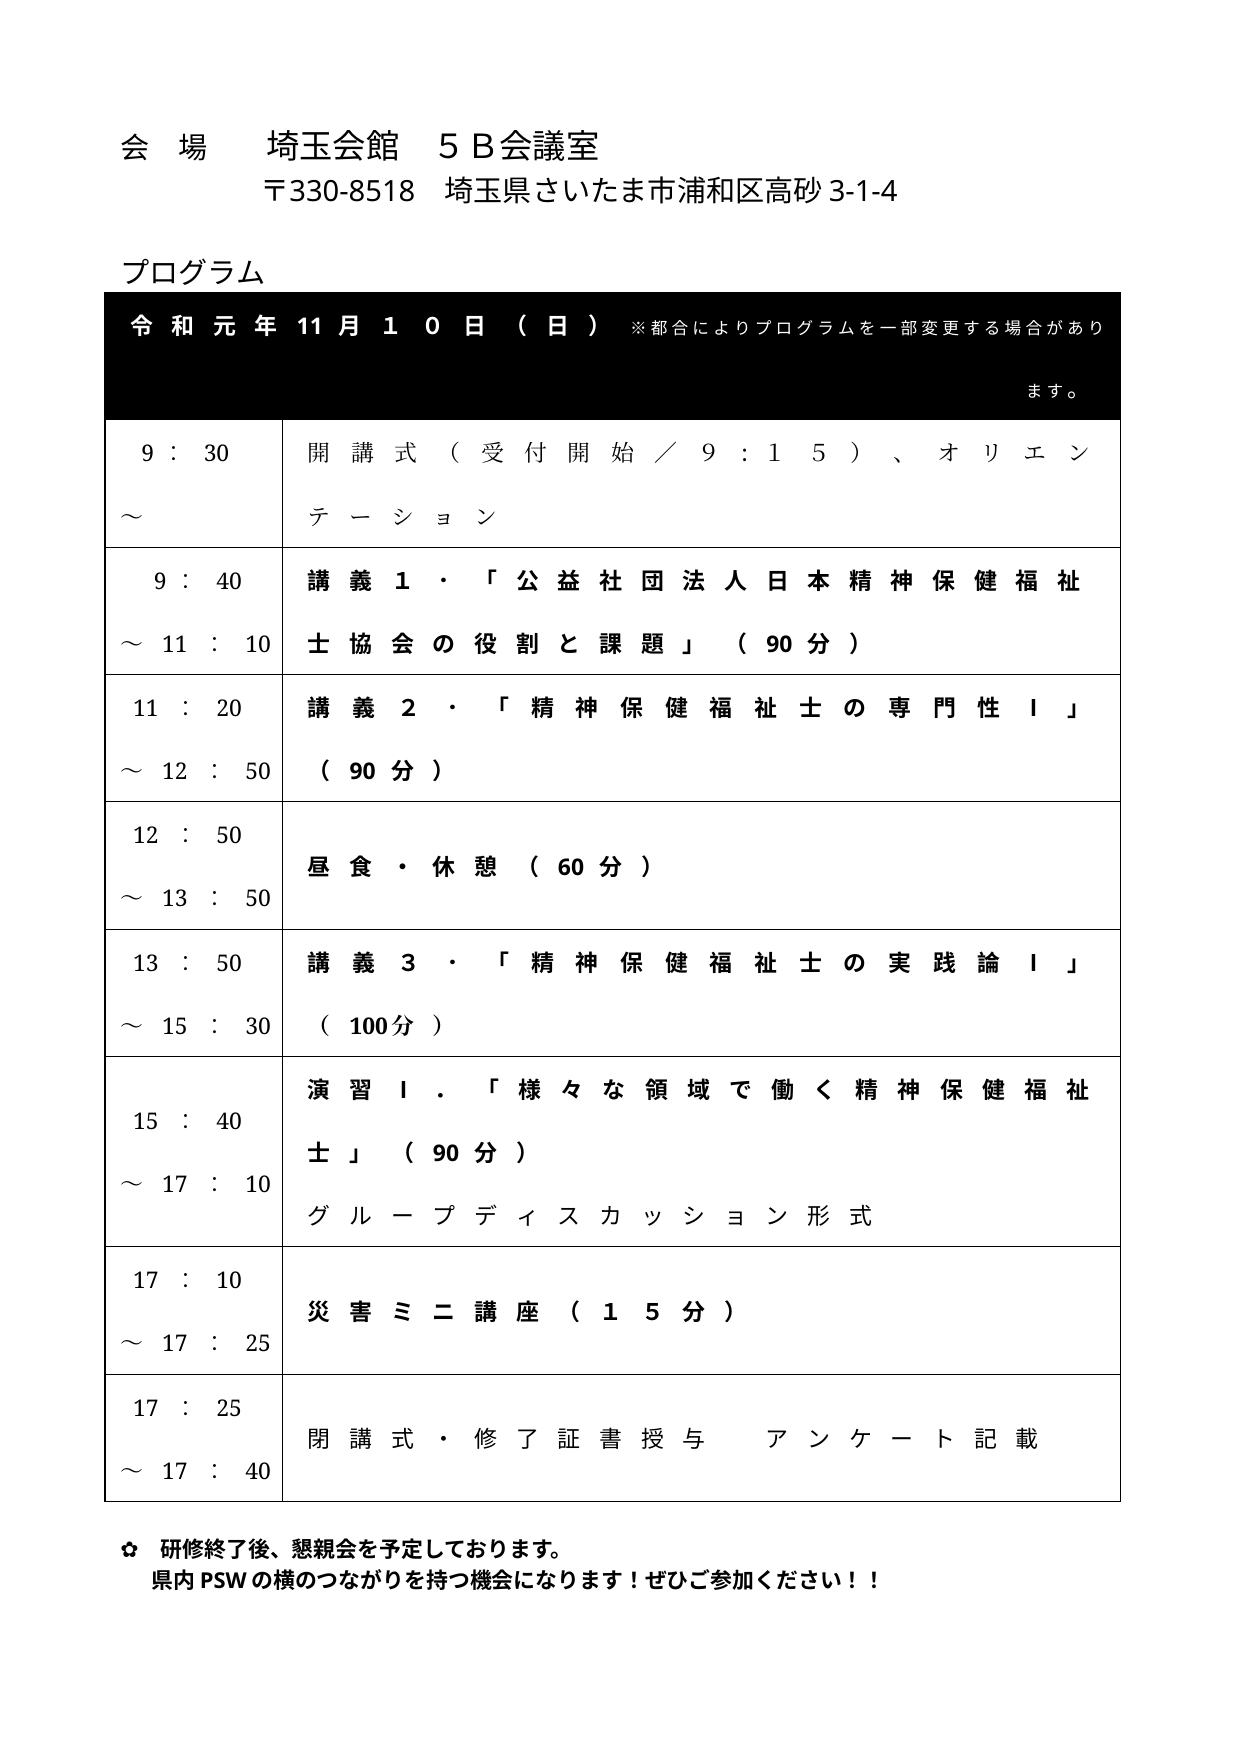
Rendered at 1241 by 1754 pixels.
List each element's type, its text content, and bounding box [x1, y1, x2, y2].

table_cell 講義２．「精神保健福祉士の専門性Ⅰ」（90分） [283, 675, 1120, 801]
table_cell 11：20～12：50 [106, 675, 282, 801]
text 〒330-8518 埼玉県さいたま市浦和区高砂3-1-4 [120, 168, 1120, 210]
table_cell 演習Ⅰ．「様々な領域で働く精神保健福祉士」（90分） グループディスカッション形式 [283, 1057, 1120, 1246]
table_cell 9：30～ [106, 420, 282, 547]
table_cell 12：50～13：50 [106, 802, 282, 928]
table_cell 9：40～11：10 [106, 548, 282, 674]
table_cell 開講式（受付開始／９:１５）、オリエンテーション [283, 420, 1120, 547]
table_cell 講義１．「公益社団法人日本精神保健福祉士協会の役割と課題」（90分） [283, 548, 1120, 674]
table_cell 13：50～15：30 [106, 930, 282, 1056]
table_cell 17：10～17：25 [106, 1247, 282, 1373]
text 県内PSWの横のつながりを持つ機会になります！ぜひご参加ください！！ [120, 1563, 1120, 1595]
text ✿ 研修終了後、懇親会を予定しております。 [120, 1532, 1120, 1563]
table_cell 閉講式・修了証書授与 アンケート記載 [283, 1375, 1120, 1501]
table_header 令和元年11月１０日（日）※都合によりプログラムを一部変更する場合があります。 [106, 293, 1120, 419]
table_cell 昼食・休憩（60分） [283, 802, 1120, 928]
table_cell 15：40～17：10 [106, 1057, 282, 1246]
table_cell 災害ミニ講座（１５分） [283, 1247, 1120, 1373]
table_cell 講義３．「精神保健福祉士の実践論Ⅰ」（100分） [283, 930, 1120, 1056]
text プログラム [120, 250, 1120, 292]
text 会 場 埼玉会館 ５Ｂ会議室 [120, 119, 1120, 168]
table_cell 17：25～17：40 [106, 1375, 282, 1501]
